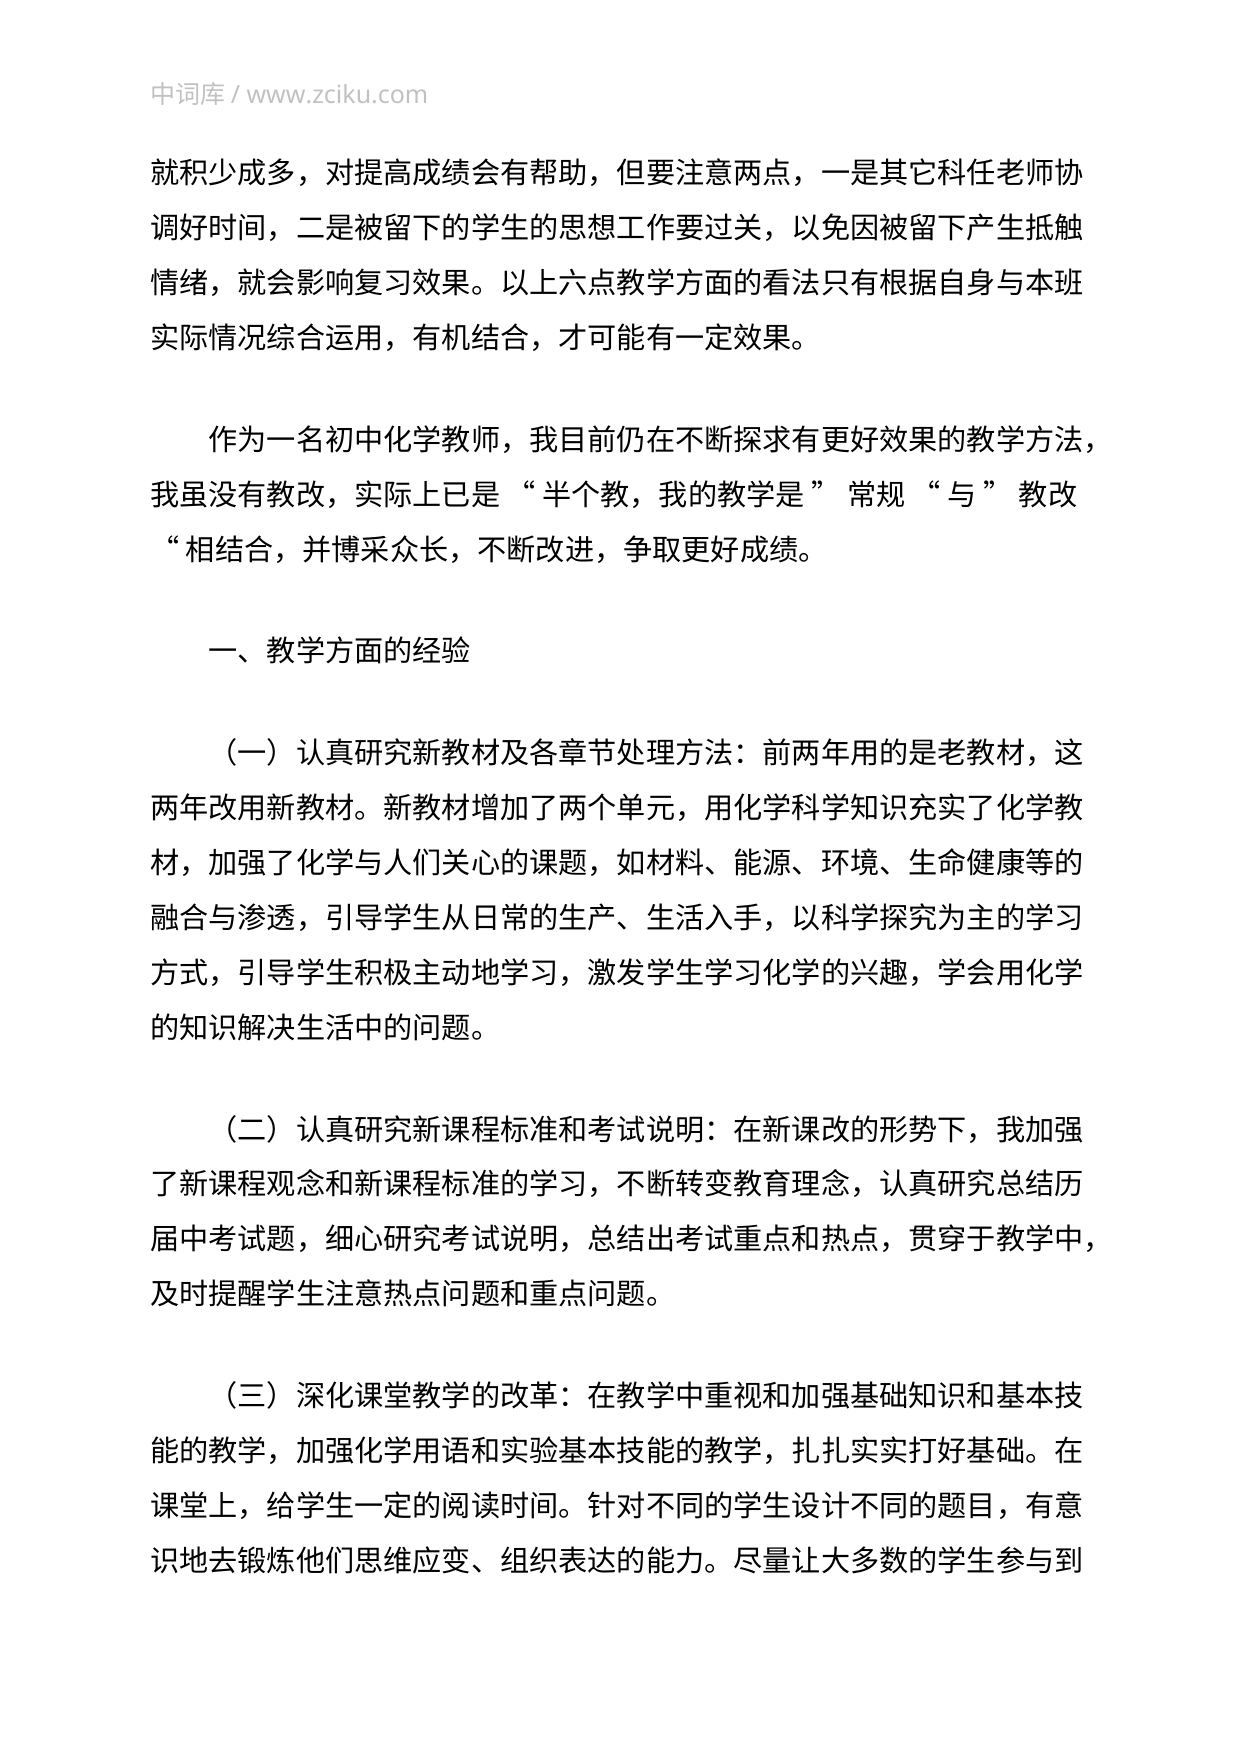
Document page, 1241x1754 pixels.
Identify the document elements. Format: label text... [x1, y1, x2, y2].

text 作为一名初中化学教师，我目前仍在不断探求有更好效果的教学方法，我虽没有教改，实际上已是 “ 半个教，我的教学是 ” 常规 “ 与 ” 教改 “ 相结合，并博采众长，不断改进，争取更好成绩。 [150, 416, 1090, 568]
text （一）认真研究新教材及各章节处理方法：前两年用的是老教材，这两年改用新教材。新教材增加了两个单元，用化学科学知识充实了化学教材，加强了化学与人们关心的课题，如材料、能源、环境、生命健康等的融合与渗透，引导学生从日常的生产、生活入手，以科学探究为主的学习方式，引导学生积极主动地学习，激发学生学习化学的兴趣，学会用化学的知识解决生活中的问题。 [150, 730, 1090, 1047]
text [150, 150, 1090, 357]
text 一、教学方面的经验 [150, 628, 1090, 670]
text （二）认真研究新课程标准和考试说明：在新课改的形势下，我加强了新课程观念和新课程标准的学习，不断转变教育理念，认真研究总结历届中考试题，细心研究考试说明，总结出考试重点和热点，贯穿于教学中，及时提醒学生注意热点问题和重点问题。 [150, 1106, 1090, 1313]
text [150, 1372, 1090, 1579]
